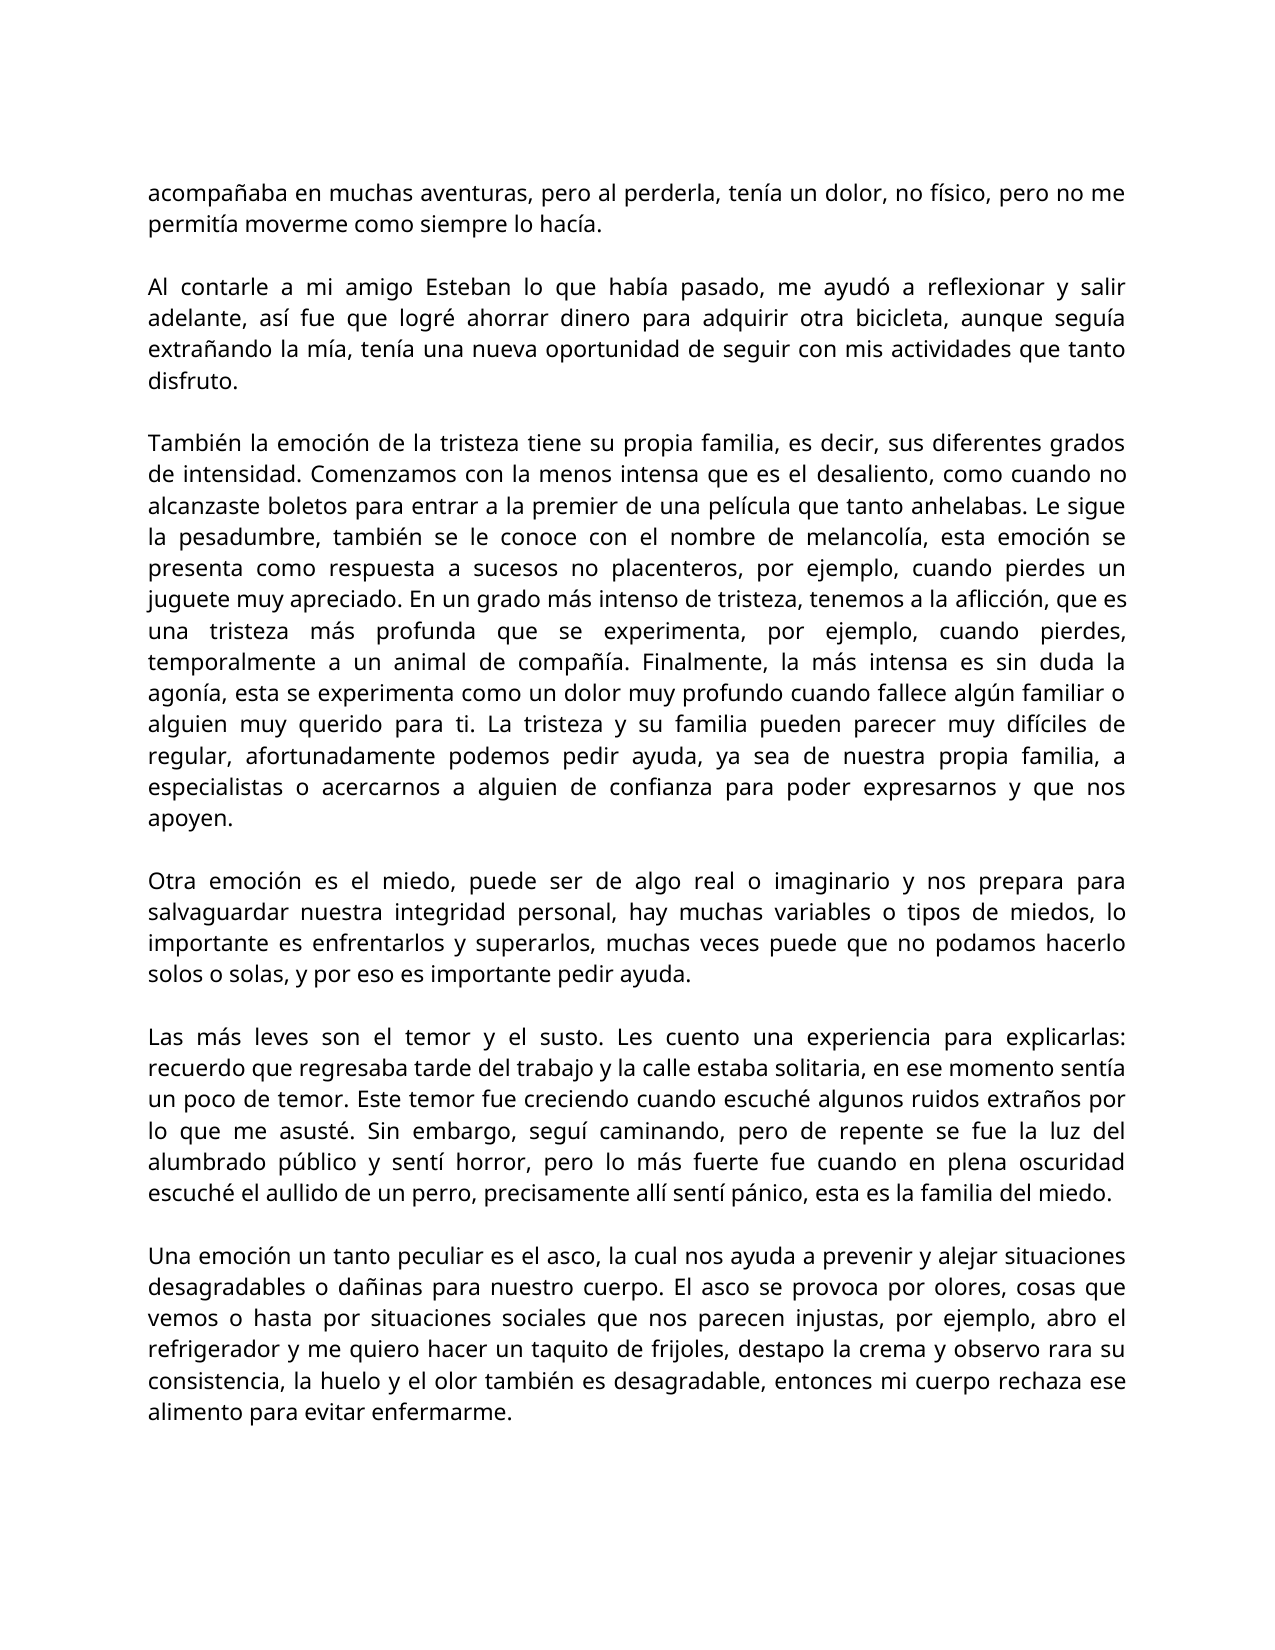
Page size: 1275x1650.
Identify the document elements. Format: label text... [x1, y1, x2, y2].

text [148, 177, 1127, 240]
text Una emoción un tanto peculiar es el asco, la cual nos ayuda a prevenir y alejar situaciones desagradables o dañinas para nuestro cuerpo. El asco se provoca por olores, cosas que vemos o hasta por situaciones sociales que nos parecen injustas, por ejemplo, abro el refrigerador y me quiero hacer un taquito de frijoles, destapo la crema y observo rara su consistencia, la huelo y el olor también es desagradable, entonces mi cuerpo rechaza ese alimento para evitar enfermarme. [148, 1240, 1127, 1427]
text También la emoción de la tristeza tiene su propia familia, es decir, sus diferentes grados de intensidad. Comenzamos con la menos intensa que es el desaliento, como cuando no alcanzaste boletos para entrar a la premier de una película que tanto anhelabas. Le sigue la pesadumbre, también se le conoce con el nombre de melancolía, esta emoción se presenta como respuesta a sucesos no placenteros, por ejemplo, cuando pierdes un juguete muy apreciado. En un grado más intenso de tristeza, tenemos a la aflicción, que es una tristeza más profunda que se experimenta, por ejemplo, cuando pierdes, temporalmente a un animal de compañía. Finalmente, la más intensa es sin duda la agonía, esta se experimenta como un dolor muy profundo cuando fallece algún familiar o alguien muy querido para ti. La tristeza y su familia pueden parecer muy difíciles de regular, afortunadamente podemos pedir ayuda, ya sea de nuestra propia familia, a especialistas o acercarnos a alguien de confianza para poder expresarnos y que nos apoyen. [148, 427, 1127, 833]
text Al contarle a mi amigo Esteban lo que había pasado, me ayudó a reflexionar y salir adelante, así fue que logré ahorrar dinero para adquirir otra bicicleta, aunque seguía extrañando la mía, tenía una nueva oportunidad de seguir con mis actividades que tanto disfruto. [148, 271, 1127, 396]
text Las más leves son el temor y el susto. Les cuento una experiencia para explicarlas: recuerdo que regresaba tarde del trabajo y la calle estaba solitaria, en ese momento sentía un poco de temor. Este temor fue creciendo cuando escuché algunos ruidos extraños por lo que me asusté. Sin embargo, seguí caminando, pero de repente se fue la luz del alumbrado público y sentí horror, pero lo más fuerte fue cuando en plena oscuridad escuché el aullido de un perro, precisamente allí sentí pánico, esta es la familia del miedo. [148, 1021, 1127, 1208]
text Otra emoción es el miedo, puede ser de algo real o imaginario y nos prepara para salvaguardar nuestra integridad personal, hay muchas variables o tipos de miedos, lo importante es enfrentarlos y superarlos, muchas veces puede que no podamos hacerlo solos o solas, y por eso es importante pedir ayuda. [148, 865, 1127, 990]
